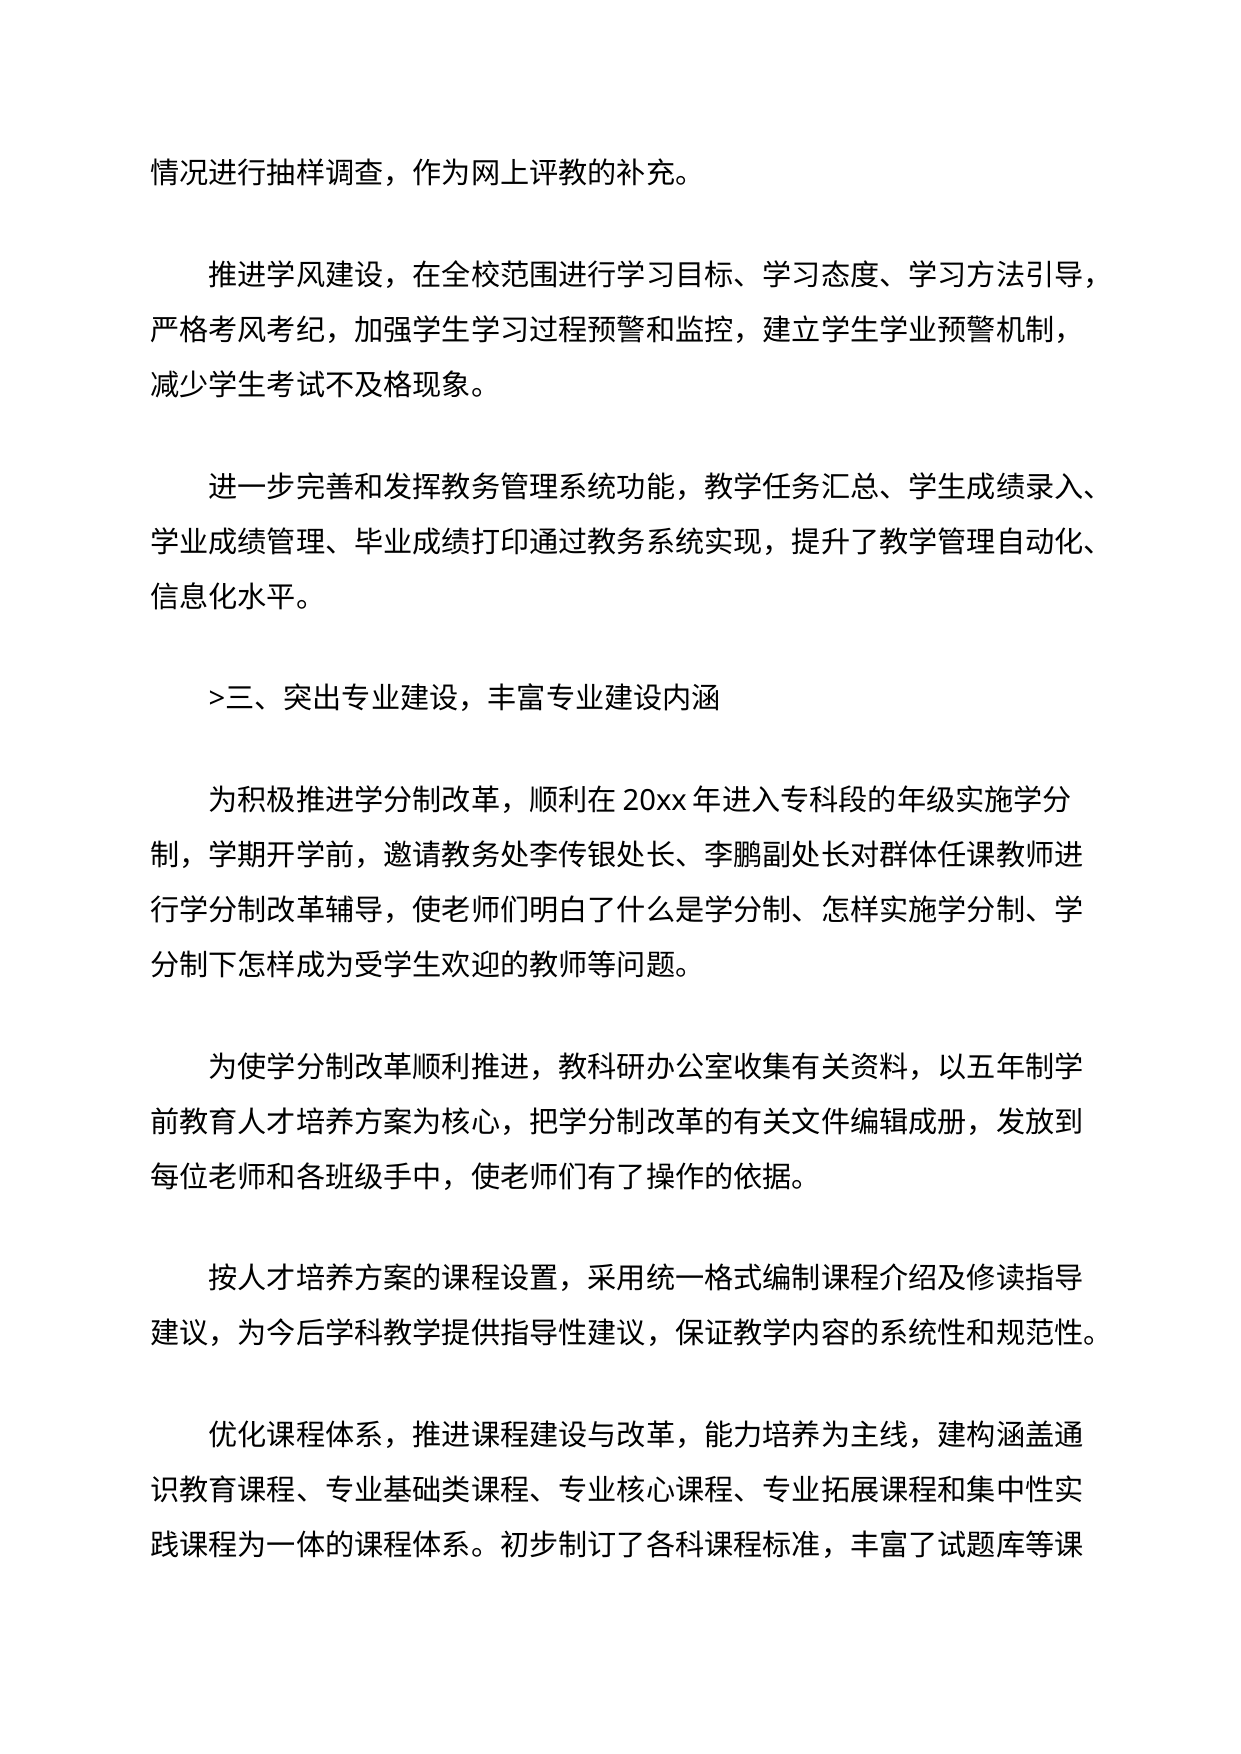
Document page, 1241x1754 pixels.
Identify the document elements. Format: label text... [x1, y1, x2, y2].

text 为使学分制改革顺利推进，教科研办公室收集有关资料，以五年制学前教育人才培养方案为核心，把学分制改革的有关文件编辑成册，发放到每位老师和各班级手中，使老师们有了操作的依据。 [150, 1043, 1090, 1196]
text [150, 150, 1090, 192]
text >三、突出专业建设，丰富专业建设内涵 [150, 675, 1090, 717]
text 按人才培养方案的课程设置，采用统一格式编制课程介绍及修读指导建议，为今后学科教学提供指导性建议，保证教学内容的系统性和规范性。 [150, 1255, 1090, 1352]
text 进一步完善和发挥教务管理系统功能，教学任务汇总、学生成绩录入、学业成绩管理、毕业成绩打印通过教务系统实现，提升了教学管理自动化、信息化水平。 [150, 463, 1090, 615]
text 推进学风建设，在全校范围进行学习目标、学习态度、学习方法引导，严格考风考纪，加强学生学习过程预警和监控，建立学生学业预警机制，减少学生考试不及格现象。 [150, 252, 1090, 404]
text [150, 1412, 1090, 1564]
text 为积极推进学分制改革，顺利在20xx年进入专科段的年级实施学分制，学期开学前，邀请教务处李传银处长、李鹏副处长对群体任课教师进行学分制改革辅导，使老师们明白了什么是学分制、怎样实施学分制、学分制下怎样成为受学生欢迎的教师等问题。 [150, 777, 1090, 984]
